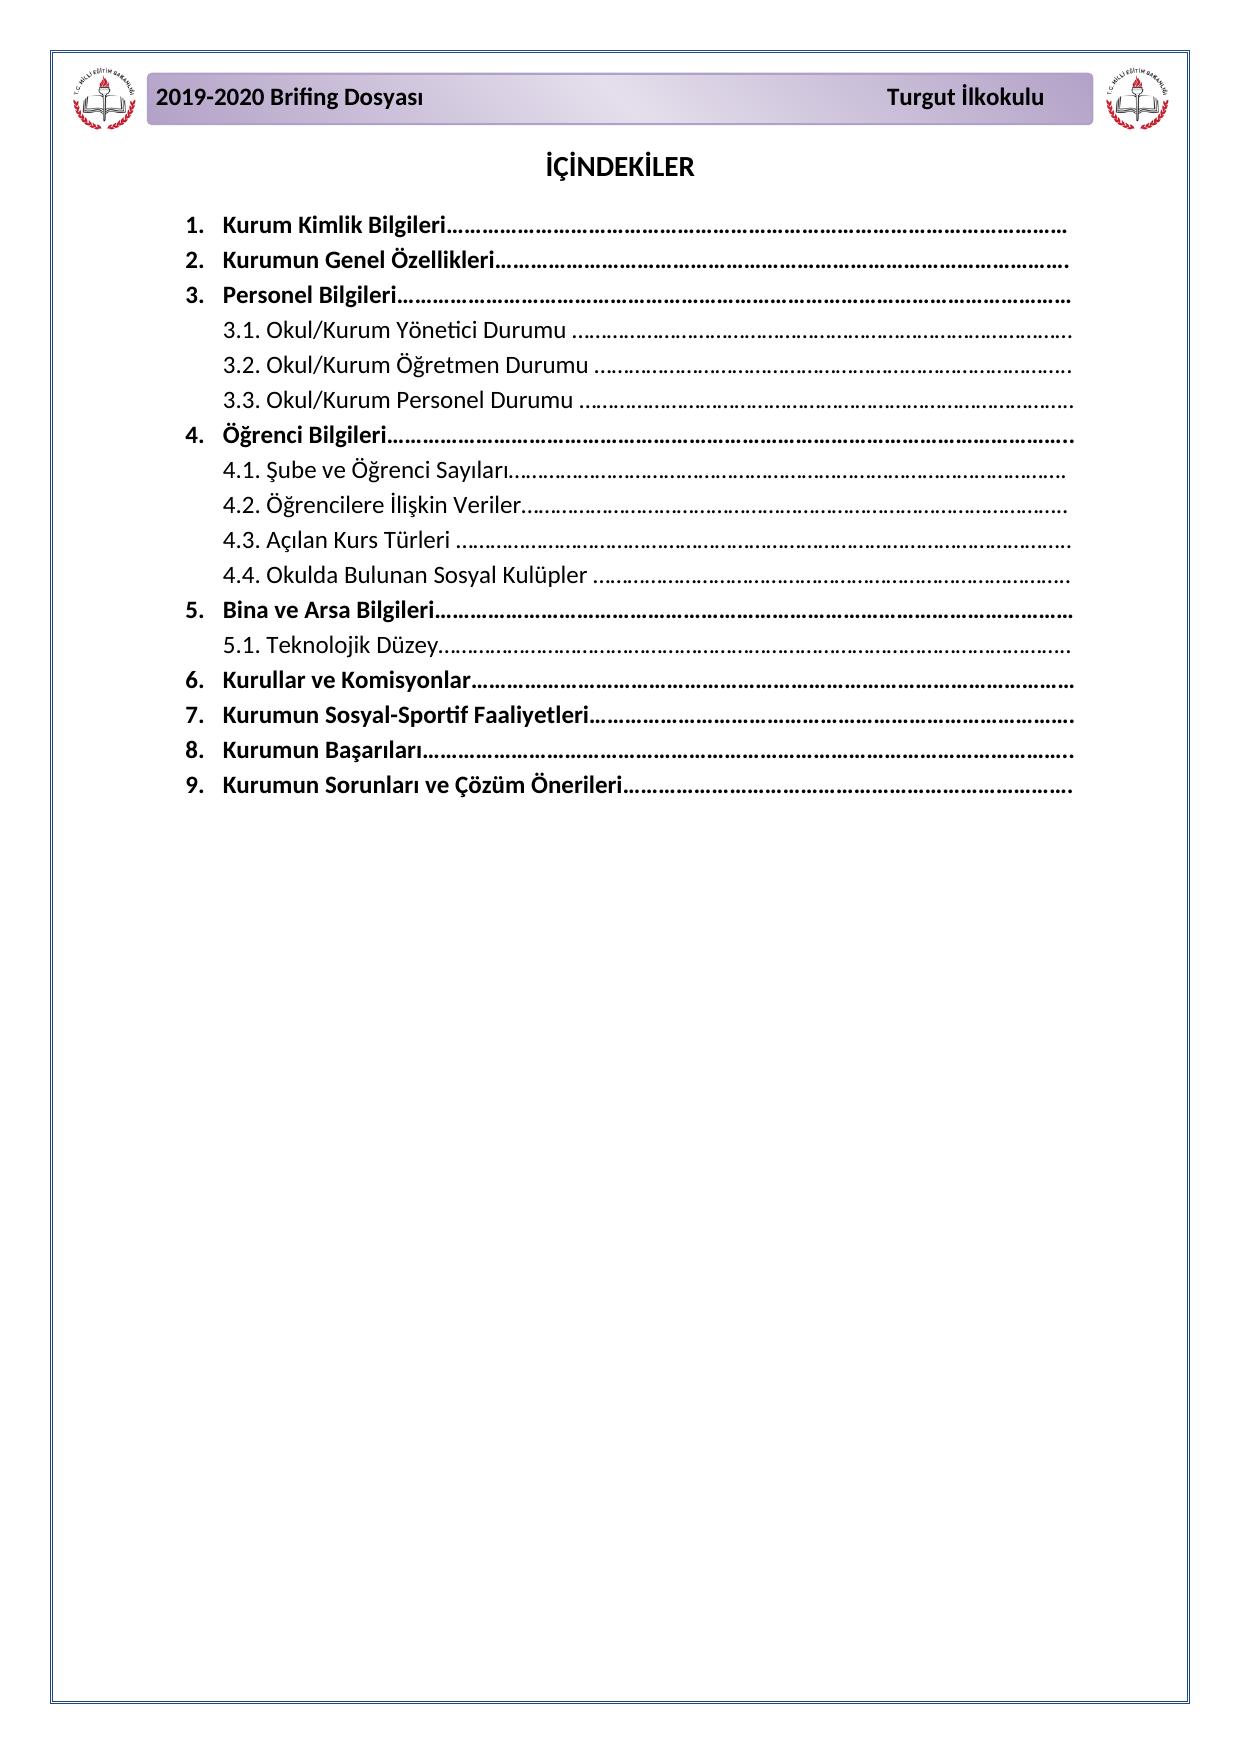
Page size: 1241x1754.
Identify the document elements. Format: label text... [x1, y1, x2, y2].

list Kurumun Sorunları ve Çözüm Önerileri…………………………………………………………………. [185, 769, 1093, 800]
list Kurumun Sosyal-Sportif Faaliyetleri………………………………………………………………………. [185, 699, 1093, 730]
list 3.3. Okul/Kurum Personel Durumu ………………………………………………………………………….. [223, 384, 1093, 415]
list Kurumun Başarıları……………………………………………………………………………………………….. [185, 734, 1093, 765]
text İÇİNDEKİLER [148, 148, 1093, 183]
list Bina ve Arsa Bilgileri……………………………………………………………………………………………… 5.1. Teknolojik Düzey……………………………………………………………………………………………….. [185, 594, 1093, 660]
list Kurum Kimlik Bilgileri…………………………………………………………………………………………… [185, 209, 1093, 240]
picture [1103, 65, 1171, 133]
text 4.4. Okulda Bulunan Sosyal Kulüpler ……………………………………………………………………….. [223, 559, 1093, 590]
list Kurullar ve Komisyonlar………………………………………………………………………………………… [185, 664, 1093, 695]
text 4.3. Açılan Kurs Türleri …………………………………………………………………………………………….. [223, 524, 1093, 555]
picture [70, 65, 138, 133]
list Personel Bilgileri…………………………………………………………………………………………………… 3.1. Okul/Kurum Yönetici Durumu …………………………………………………………………………… 3.2. Okul/Kurum Öğretmen Durumu ……………………………………………………………………….. [185, 279, 1093, 380]
list Öğrenci Bilgileri…………………………………………………………………………………………………….. 4.1. Şube ve Öğrenci Sayıları……………………………………………………………………………………. 4.2. Öğrencilere İlişkin Veriler………………………………………………………………………………….. [185, 419, 1093, 520]
list Kurumun Genel Özellikleri……………………………………………………………………………………. [185, 244, 1093, 275]
